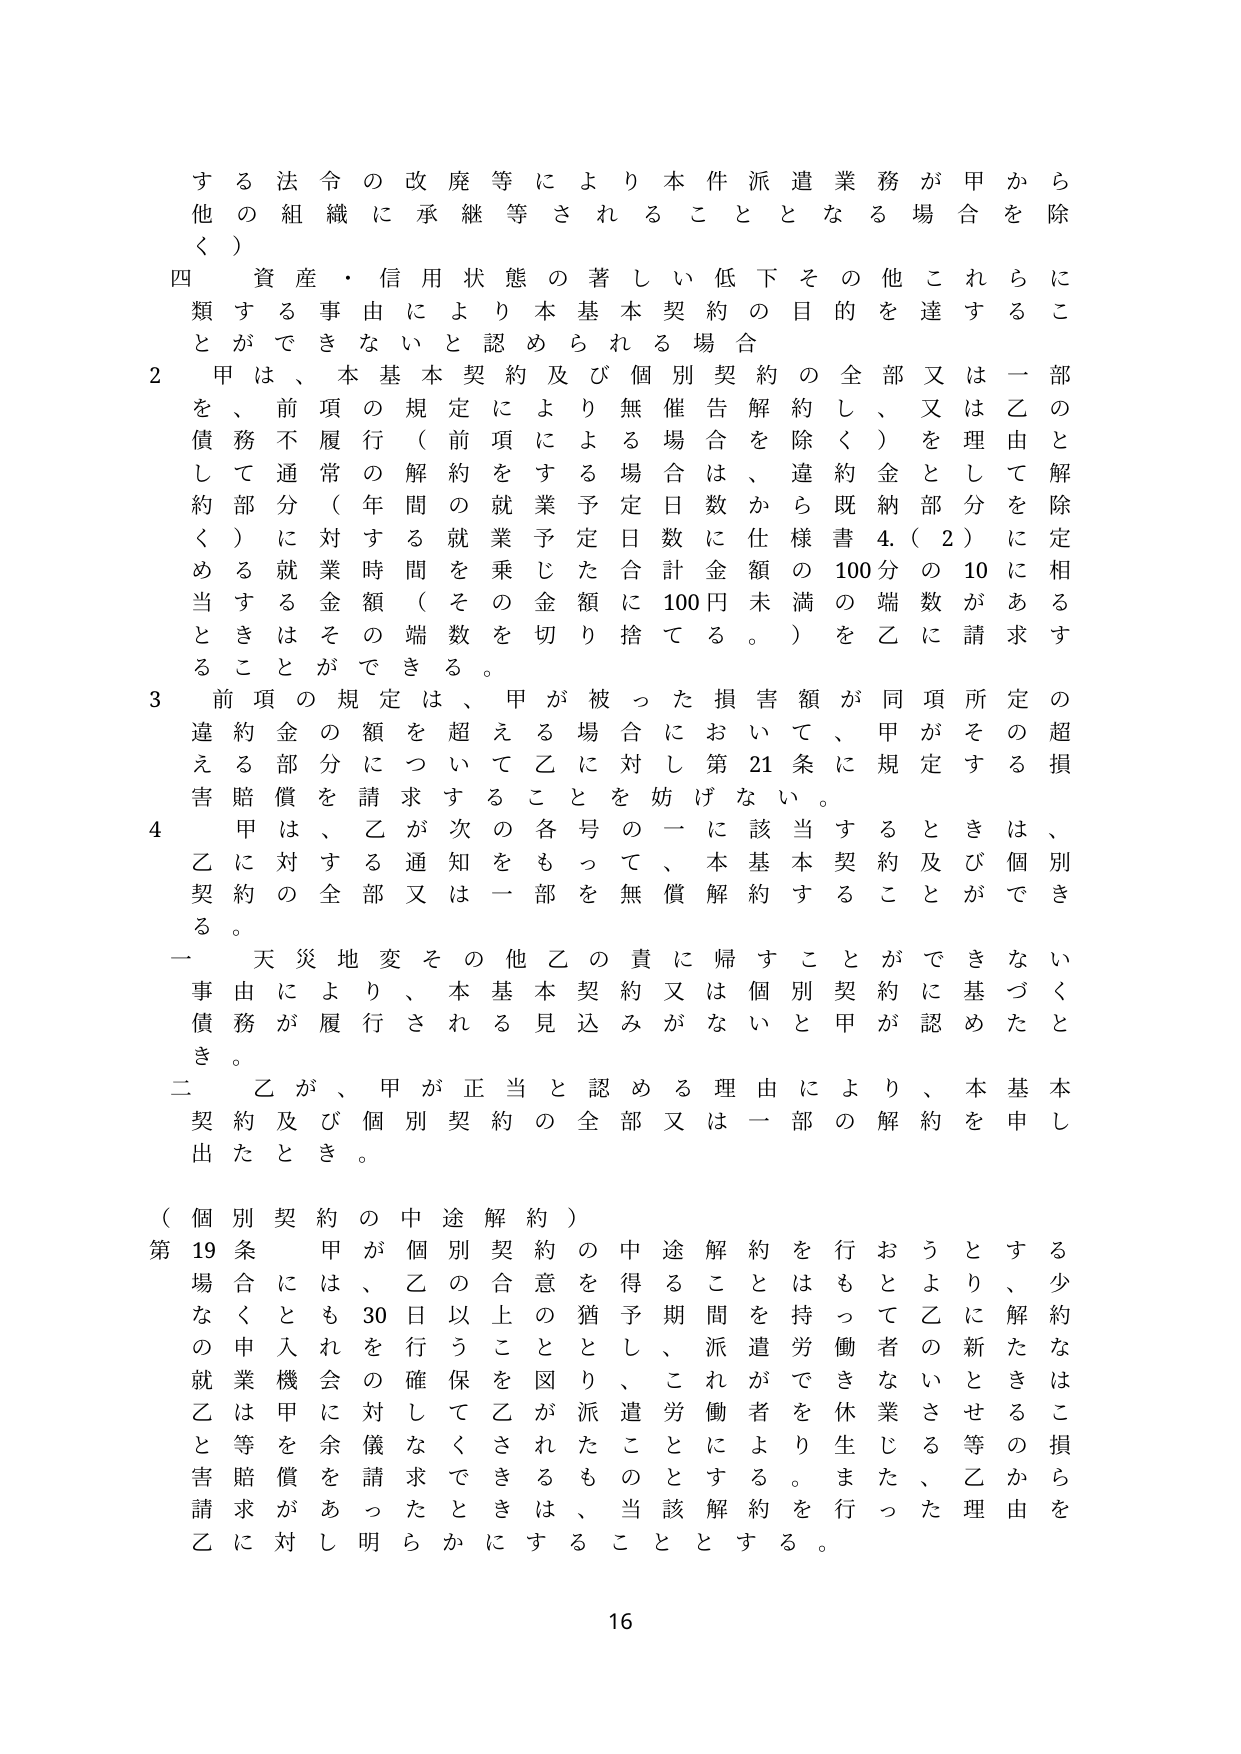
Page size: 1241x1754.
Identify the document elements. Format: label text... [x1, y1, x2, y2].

text 第19条 甲が個別契約の中途解約を行おうとする場合には、乙の合意を得ることはもとより、少なくとも30日以上の猶予期間を持って乙に解約の申入れを行うこととし、派遣労働者の新たな就業機会の確保を図り、これができないときは乙は甲に対して乙が派遣労働者を休業させること等を余儀なくされたことにより生じる等の損害賠償を請求できるものとする。また、乙から請求があったときは、当該解約を行った理由を乙に対し明らかにすることとする。 [149, 1233, 1091, 1557]
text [156, 164, 1091, 261]
text 3 前項の規定は、甲が被った損害額が同項所定の違約金の額を超える場合において、甲がその超える部分について乙に対し第21条に規定する損害賠償を請求することを妨げない。 [149, 682, 1091, 812]
text 4 甲は、乙が次の各号の一に該当するときは、乙に対する通知をもって、本基本契約及び個別契約の全部又は一部を無償解約することができる。 [149, 812, 1091, 941]
text 四 資産・信用状態の著しい低下その他これらに類する事由により本基本契約の目的を達することができないと認められる場合 [156, 261, 1091, 358]
text （個別契約の中途解約） [149, 1201, 1091, 1233]
text 二 乙が、甲が正当と認める理由により、本基本契約及び個別契約の全部又は一部の解約を申し出たとき。 [170, 1071, 1091, 1168]
text 一 天災地変その他乙の責に帰すことができない事由により、本基本契約又は個別契約に基づく債務が履行される見込みがないと甲が認めたとき。 [170, 941, 1091, 1071]
text 2 甲は、本基本契約及び個別契約の全部又は一部を、前項の規定により無催告解約し、又は乙の債務不履行（前項による場合を除く）を理由として通常の解約をする場合は、違約金として解約部分（年間の就業予定日数から既納部分を除く）に対する就業予定日数に仕様書4.（2）に定める就業時間を乗じた合計金額の100分の10に相当する金額（その金額に100円未満の端数があるときはその端数を切り捨てる。）を乙に請求することができる。 [149, 358, 1091, 682]
